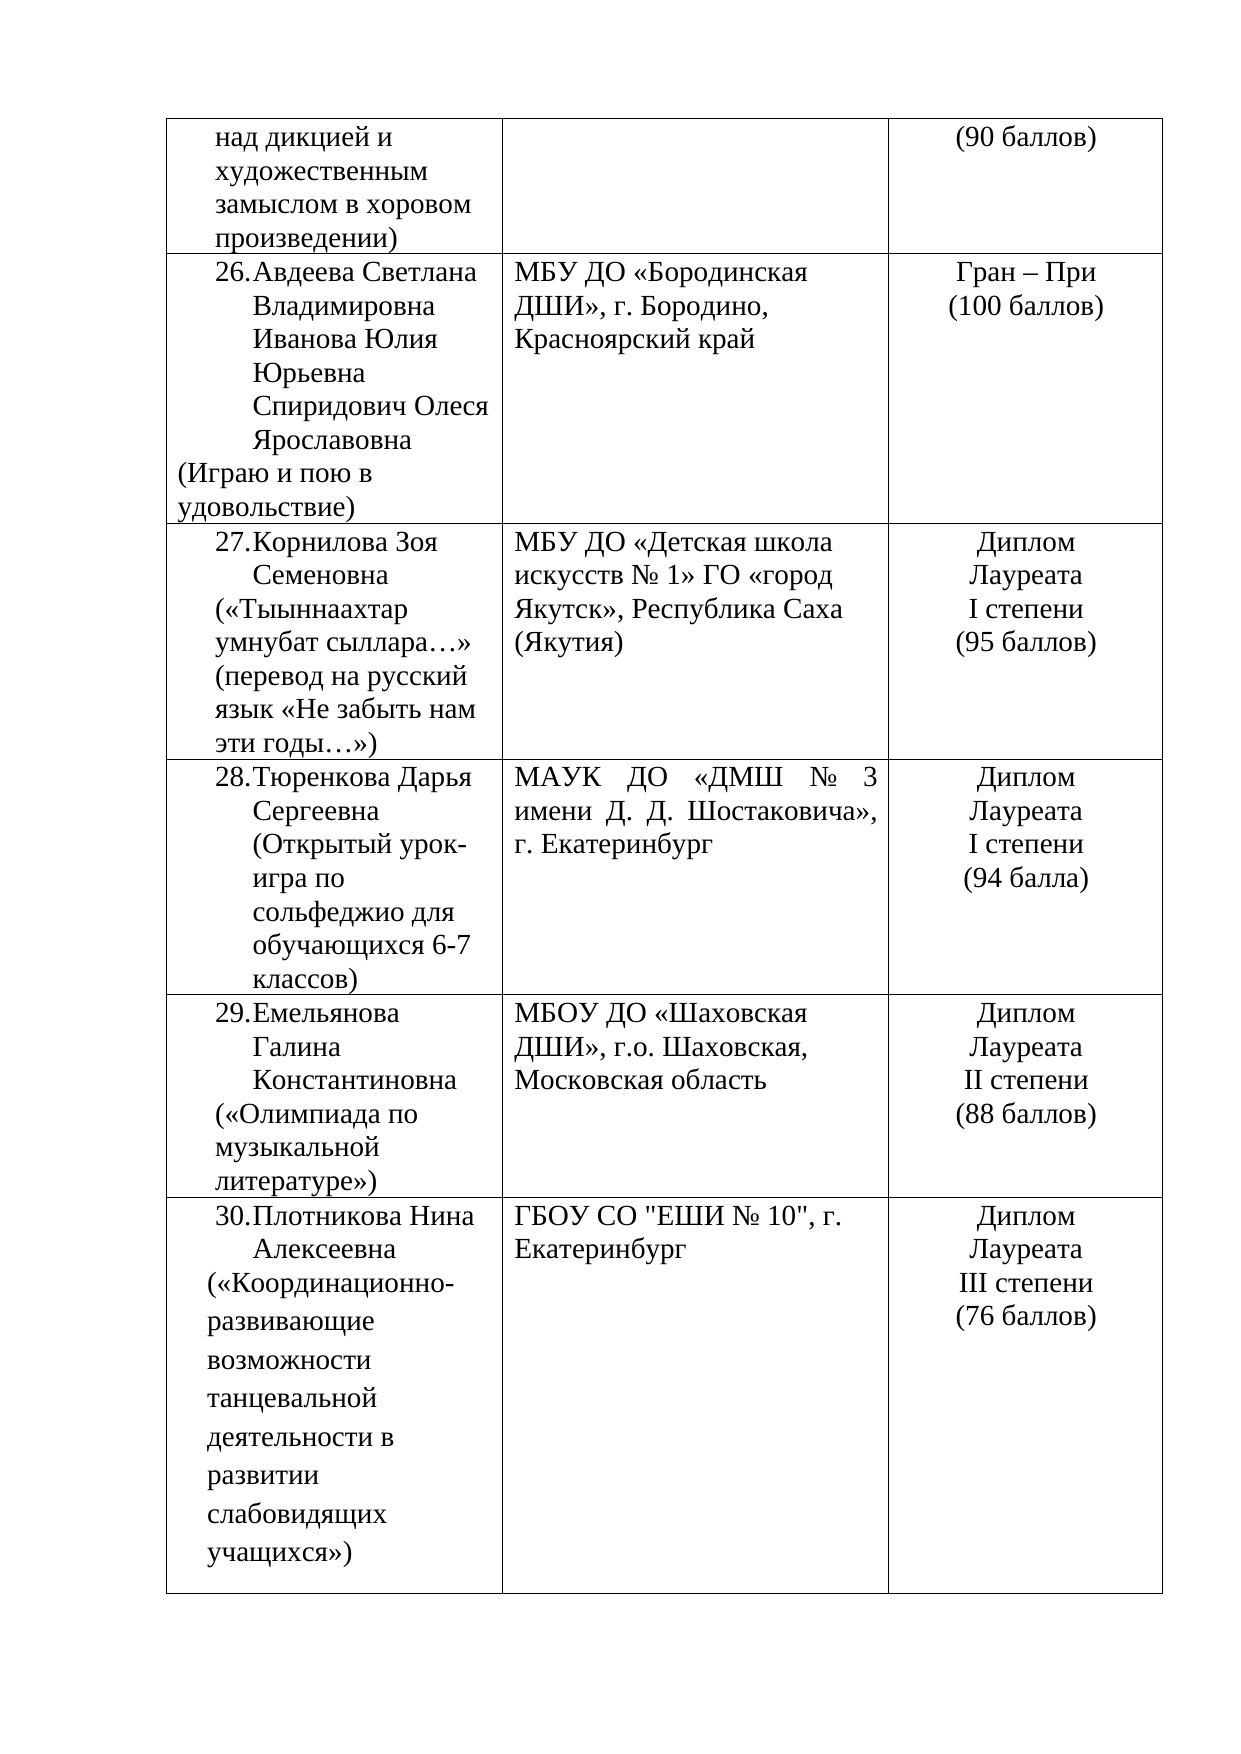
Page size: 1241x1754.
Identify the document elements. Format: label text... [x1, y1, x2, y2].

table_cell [503, 119, 888, 253]
table_cell ГБОУ СО "ЕШИ № 10", г. Екатеринбург [503, 1198, 888, 1593]
table_cell Плотникова Нина Алексеевна («Координационно-развивающие возможности танцевальной деятельности в развитии слабовидящих учащихся») [167, 1198, 502, 1593]
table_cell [167, 119, 502, 253]
table_cell Авдеева Светлана Владимировна Иванова Юлия Юрьевна Спиридович Олеся Ярославовна (Играю и пою в удовольствие) [167, 254, 502, 523]
table_cell Тюренкова Дарья Сергеевна (Открытый урок-игра по сольфеджио для обучающихся 6-7 классов) [167, 760, 502, 994]
table_cell МБОУ ДО «Шаховская ДШИ», г.о. Шаховская, Московская область [503, 995, 888, 1197]
table_cell Емельянова Галина Константиновна («Олимпиада по музыкальной литературе») [167, 995, 502, 1197]
table_cell Гран – При (100 баллов) [889, 254, 1162, 523]
table_cell Диплом Лауреата I степени (95 баллов) [889, 524, 1162, 758]
table_cell Корнилова Зоя Семеновна («Тыыннаахтар умнубат сыллара…» (перевод на русский язык «Не забыть нам эти годы…») [167, 524, 502, 758]
table_cell МАУК ДО «ДМШ № 3 имени Д. Д. Шостаковича», г. Екатеринбург [503, 760, 888, 994]
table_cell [889, 119, 1162, 253]
table_cell МБУ ДО «Бородинская ДШИ», г. Бородино, Красноярский край [503, 254, 888, 523]
table_cell Диплом Лауреата I степени (94 балла) [889, 760, 1162, 994]
table_cell Диплом Лауреата II степени (88 баллов) [889, 995, 1162, 1197]
table_cell МБУ ДО «Детская школа искусств № 1» ГО «город Якутск», Республика Саха (Якутия) [503, 524, 888, 758]
table_cell Диплом Лауреата III степени (76 баллов) [889, 1198, 1162, 1593]
